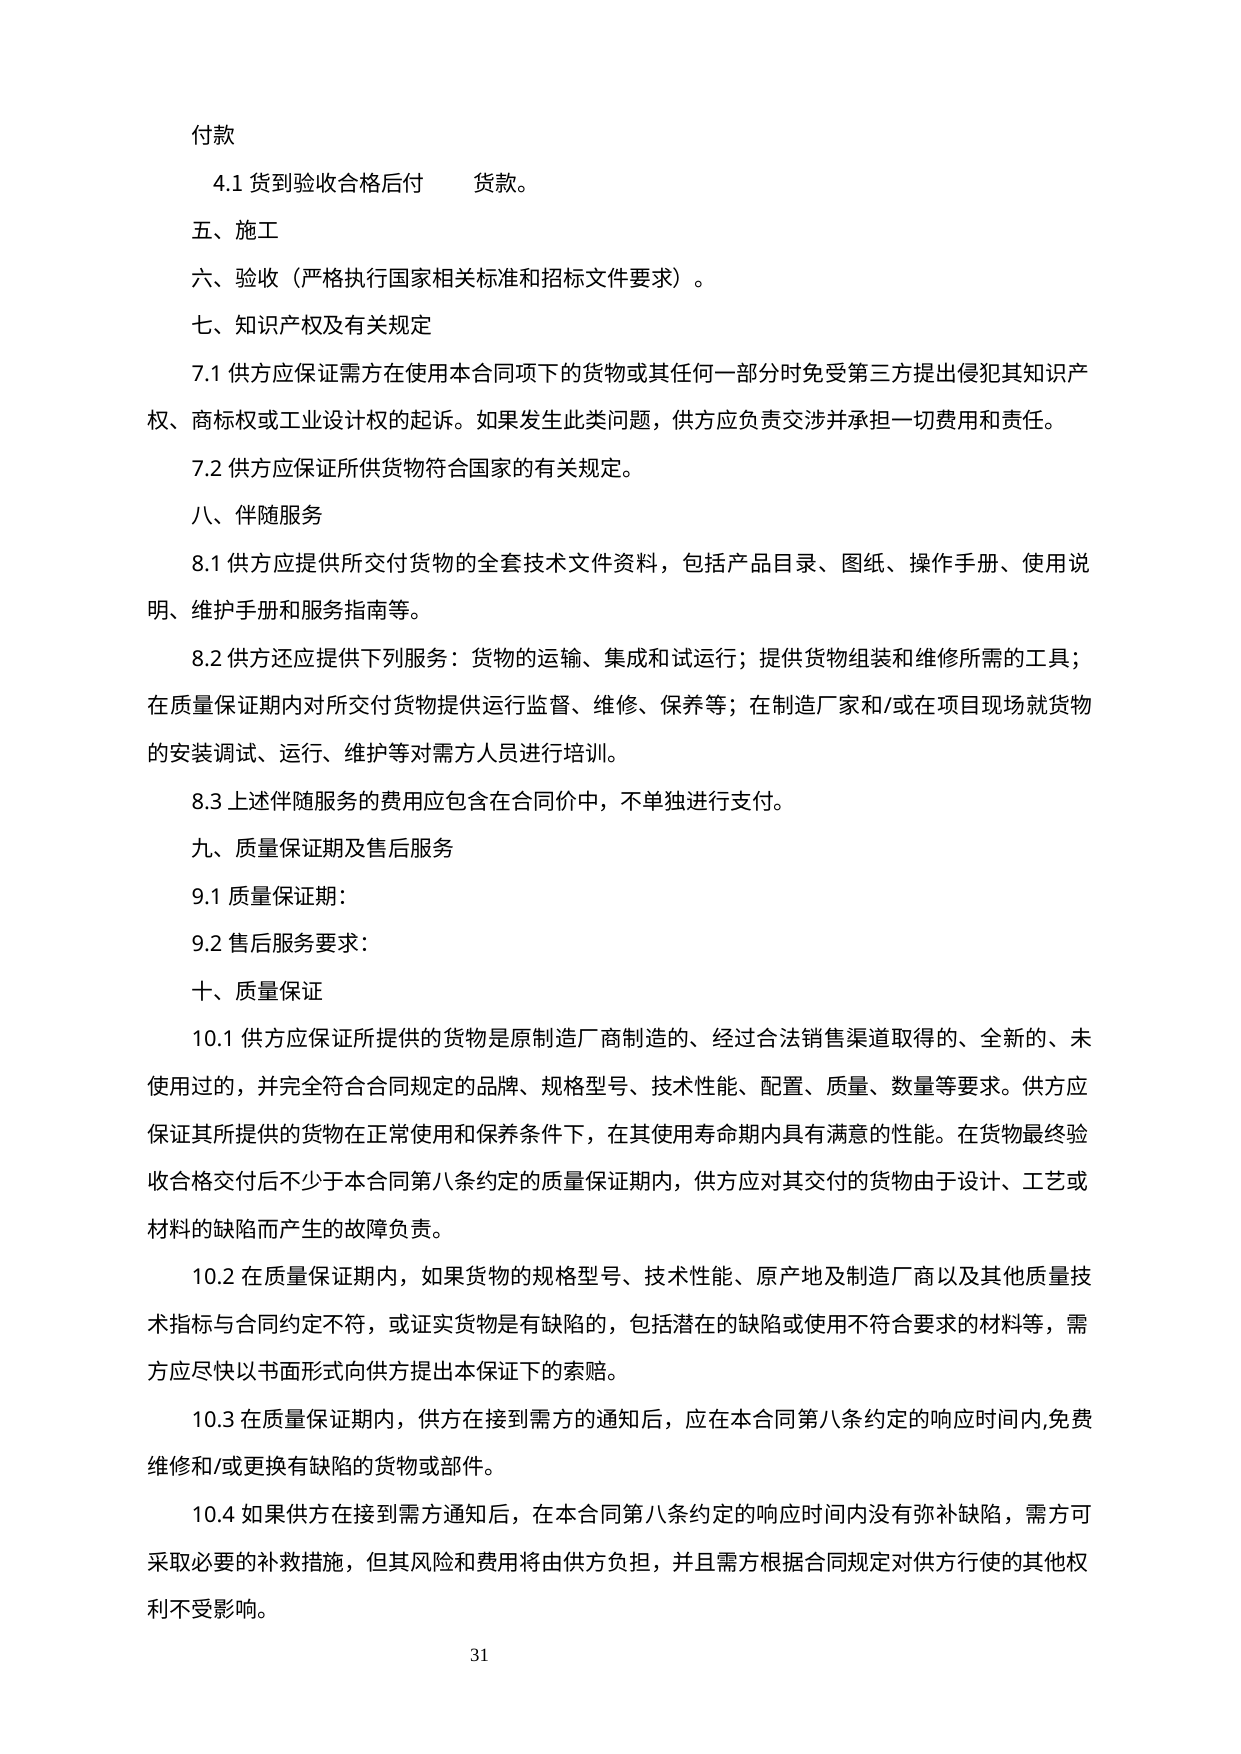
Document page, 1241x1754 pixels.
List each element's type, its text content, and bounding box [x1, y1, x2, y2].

text 7.2 供方应保证所供货物符合国家的有关规定。 [148, 451, 1092, 482]
text 八、伴随服务 [148, 498, 1092, 530]
text 10.2 在质量保证期内，如果货物的规格型号、技术性能、原产地及制造厂商以及其他质量技术指标与合同约定不符，或证实货物是有缺陷的，包括潜在的缺陷或使用不符合要求的材料等，需方应尽快以书面形式向供方提出本保证下的索赔。 [148, 1259, 1092, 1386]
text 8.1供方应提供所交付货物的全套技术文件资料，包括产品目录、图纸、操作手册、使用说明、维护手册和服务指南等。 [148, 546, 1092, 625]
text 十、质量保证 [148, 974, 1092, 1006]
text 10.1 供方应保证所提供的货物是原制造厂商制造的、经过合法销售渠道取得的、全新的、未使用过的，并完全符合合同规定的品牌、规格型号、技术性能、配置、质量、数量等要求。供方应保证其所提供的货物在正常使用和保养条件下，在其使用寿命期内具有满意的性能。在货物最终验收合格交付后不少于本合同第八条约定的质量保证期内，供方应对其交付的货物由于设计、工艺或材料的缺陷而产生的故障负责。 [148, 1021, 1092, 1243]
text 7.1 供方应保证需方在使用本合同项下的货物或其任何一部分时免受第三方提出侵犯其知识产权、商标权或工业设计权的起诉。如果发生此类问题，供方应负责交涉并承担一切费用和责任。 [148, 356, 1092, 435]
text 六、验收（严格执行国家相关标准和招标文件要求）。 [148, 261, 1092, 292]
text 五、施工 [148, 213, 1092, 245]
text 8.3上述伴随服务的费用应包含在合同价中，不单独进行支付。 [148, 784, 1092, 815]
text 九、质量保证期及售后服务 [148, 831, 1092, 863]
text 七、知识产权及有关规定 [148, 308, 1092, 340]
text 付款 [148, 118, 1092, 150]
text 9.1 质量保证期： [148, 879, 1092, 911]
text 10.3在质量保证期内，供方在接到需方的通知后，应在本合同第八条约定的响应时间内,免费维修和/或更换有缺陷的货物或部件。 [148, 1402, 1092, 1481]
text 10.4 如果供方在接到需方通知后，在本合同第八条约定的响应时间内没有弥补缺陷，需方可采取必要的补救措施，但其风险和费用将由供方负担，并且需方根据合同规定对供方行使的其他权利不受影响。 [148, 1497, 1092, 1624]
text 4.1 货到验收合格后付 货款。 [148, 166, 1092, 197]
text 8.2供方还应提供下列服务：货物的运输、集成和试运行；提供货物组装和维修所需的工具；在质量保证期内对所交付货物提供运行监督、维修、保养等；在制造厂家和/或在项目现场就货物的安装调试、运行、维护等对需方人员进行培训。 [148, 641, 1092, 768]
text 9.2 售后服务要求： [148, 926, 1092, 958]
